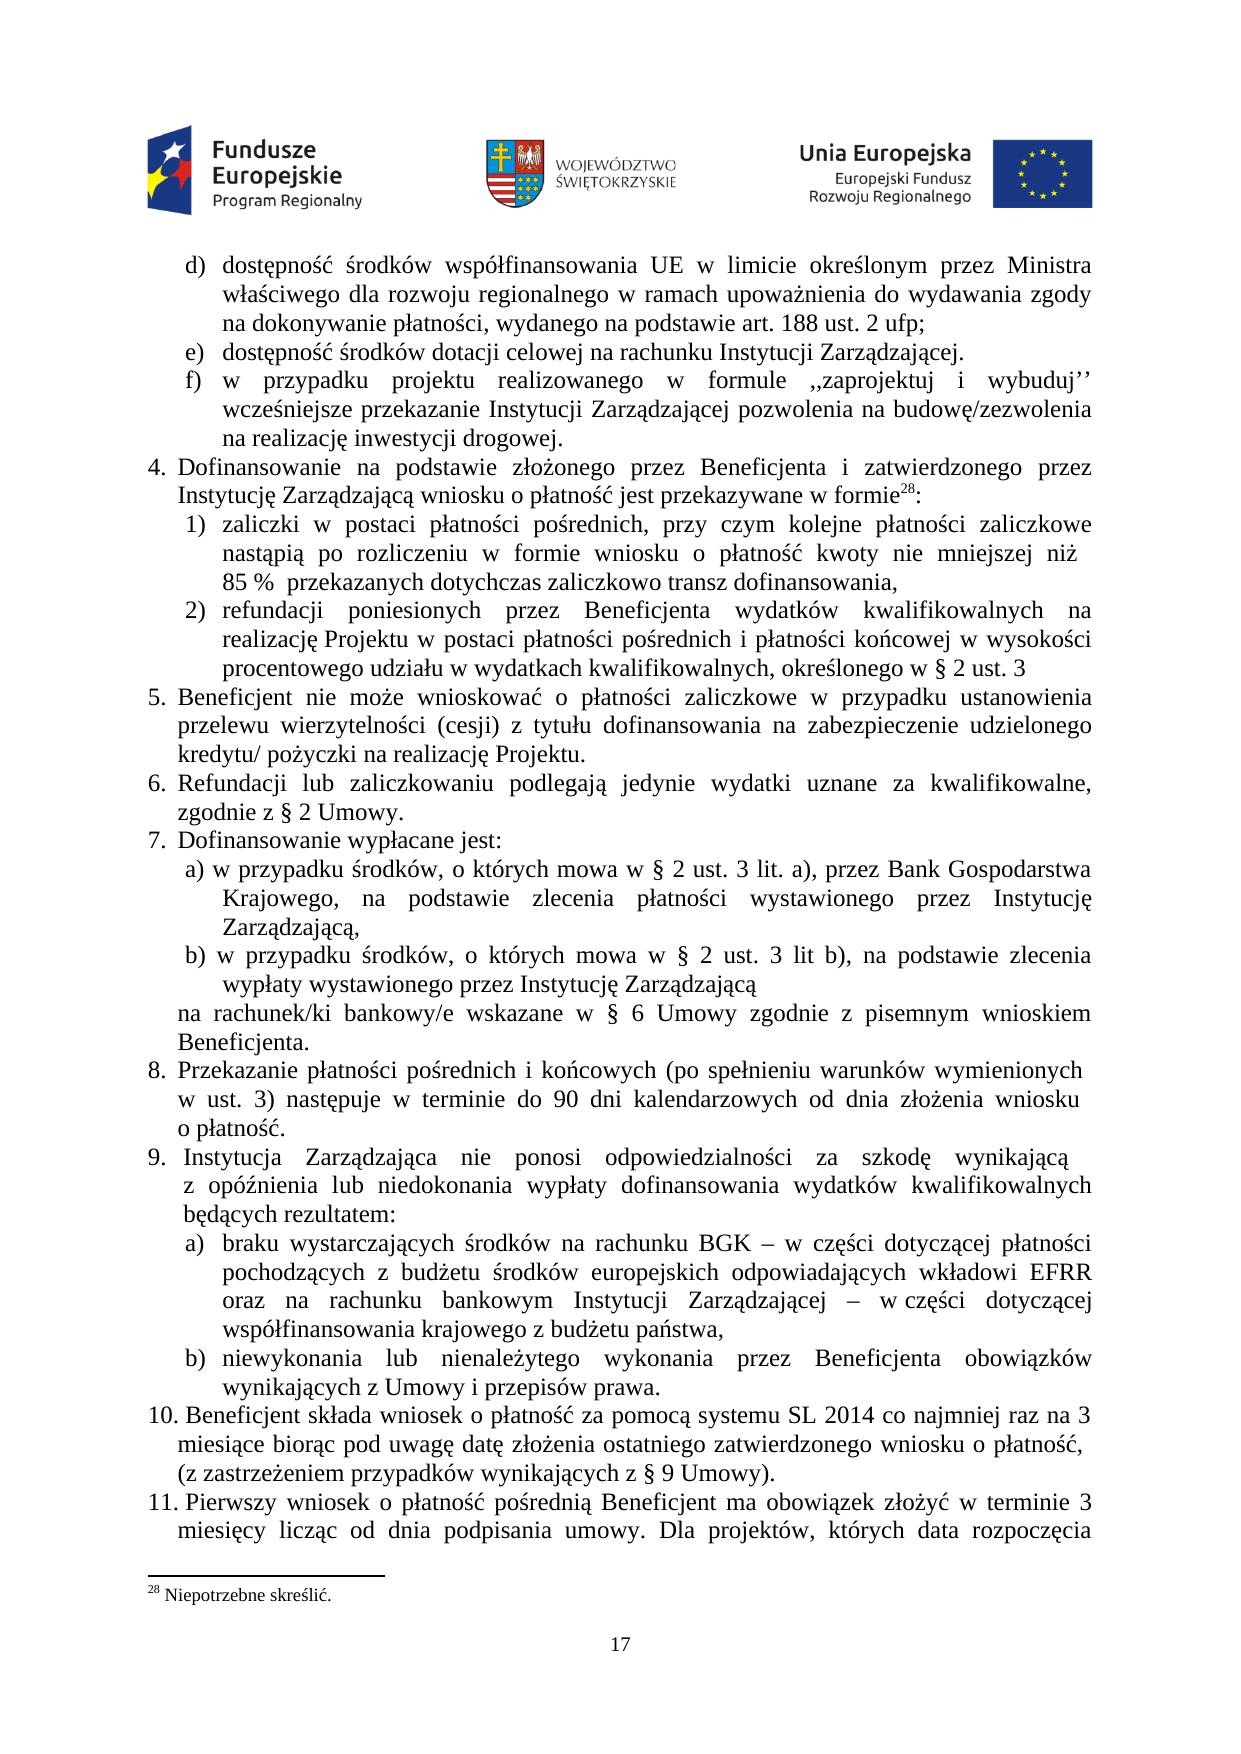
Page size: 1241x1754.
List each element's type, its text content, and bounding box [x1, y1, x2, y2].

picture [147, 125, 362, 215]
list Beneficjent nie może wnioskować o płatności zaliczkowe w przypadku ustanowienia przelewu wierzytelności (cesji) z tytułu dofinansowania na zabezpieczenie udzielonego kredytu/ pożyczki na realizację Projektu. [148, 682, 1093, 768]
list Dofinansowanie na podstawie złożonego przez Beneficjenta i zatwierdzonego przez Instytucję Zarządzającą wniosku o płatność jest przekazywane w formie: [148, 452, 1093, 509]
text na rachunek/ki bankowy/e wskazane w § 6 Umowy zgodnie z pisemnym wnioskiem Beneficjenta. [177, 998, 1093, 1055]
picture [486, 125, 676, 215]
list dostępność środków dotacji celowej na rachunku Instytucji Zarządzającej. [185, 337, 1093, 365]
list Beneficjent składa wniosek o płatność za pomocą systemu SL 2014 co najmniej raz na 3 miesiące biorąc pod uwagę datę złożenia ostatniego zatwierdzonego wniosku o płatność, (z zastrzeżeniem przypadków wynikających z § 9 Umowy). [148, 1400, 1093, 1487]
text a) w przypadku środków, o których mowa w § 2 ust. 3 lit. a), przez Bank Gospodarstwa Krajowego, na podstawie zlecenia płatności wystawionego przez Instytucję Zarządzającą, [185, 854, 1093, 940]
list refundacji poniesionych przez Beneficjenta wydatków kwalifikowalnych na realizację Projektu w postaci płatności pośrednich i płatności końcowej w wysokości procentowego udziału w wydatkach kwalifikowalnych, określonego w § 2 ust. 3 [185, 595, 1093, 682]
list zaliczki w postaci płatności pośrednich, przy czym kolejne płatności zaliczkowe nastąpią po rozliczeniu w formie wniosku o płatność kwoty nie mniejszej niż 85 % przekazanych dotychczas zaliczkowo transz dofinansowania, [185, 509, 1093, 595]
list braku wystarczających środków na rachunku BGK – w części dotyczącej płatności pochodzących z budżetu środków europejskich odpowiadających wkładowi EFRR oraz na rachunku bankowym Instytucji Zarządzającej – w części dotyczącej współfinansowania krajowego z budżetu państwa, [185, 1228, 1093, 1343]
list dostępność środków współfinansowania UE w limicie określonym przez Ministra właściwego dla rozwoju regionalnego w ramach upoważnienia do wydawania zgody na dokonywanie płatności, wydanego na podstawie art. 188 ust. 2 ufp; [185, 250, 1093, 337]
list Refundacji lub zaliczkowaniu podlegają jedynie wydatki uznane za kwalifikowalne, zgodnie z § 2 Umowy. [148, 768, 1093, 825]
list Przekazanie płatności pośrednich i końcowych (po spełnieniu warunków wymienionych w ust. 3) następuje w terminie do 90 dni kalendarzowych od dnia złożenia wniosku o płatność. [148, 1055, 1093, 1142]
list Instytucja Zarządzająca nie ponosi odpowiedzialności za szkodę wynikającą z opóźnienia lub niedokonania wypłaty dofinansowania wydatków kwalifikowalnych będących rezultatem: [148, 1142, 1093, 1228]
text b) w przypadku środków, o których mowa w § 2 ust. 3 lit b), na podstawie zlecenia wypłaty wystawionego przez Instytucję Zarządzającą [185, 940, 1093, 998]
list niewykonania lub nienależytego wykonania przez Beneficjenta obowiązków wynikających z Umowy i przepisów prawa. [185, 1343, 1093, 1400]
list Dofinansowanie wypłacane jest: [148, 825, 1093, 854]
list w przypadku projektu realizowanego w formule ,,zaprojektuj i wybuduj’’ wcześniejsze przekazanie Instytucji Zarządzającej pozwolenia na budowę/zezwolenia na realizację inwestycji drogowej. [185, 365, 1093, 452]
picture [800, 125, 1093, 215]
